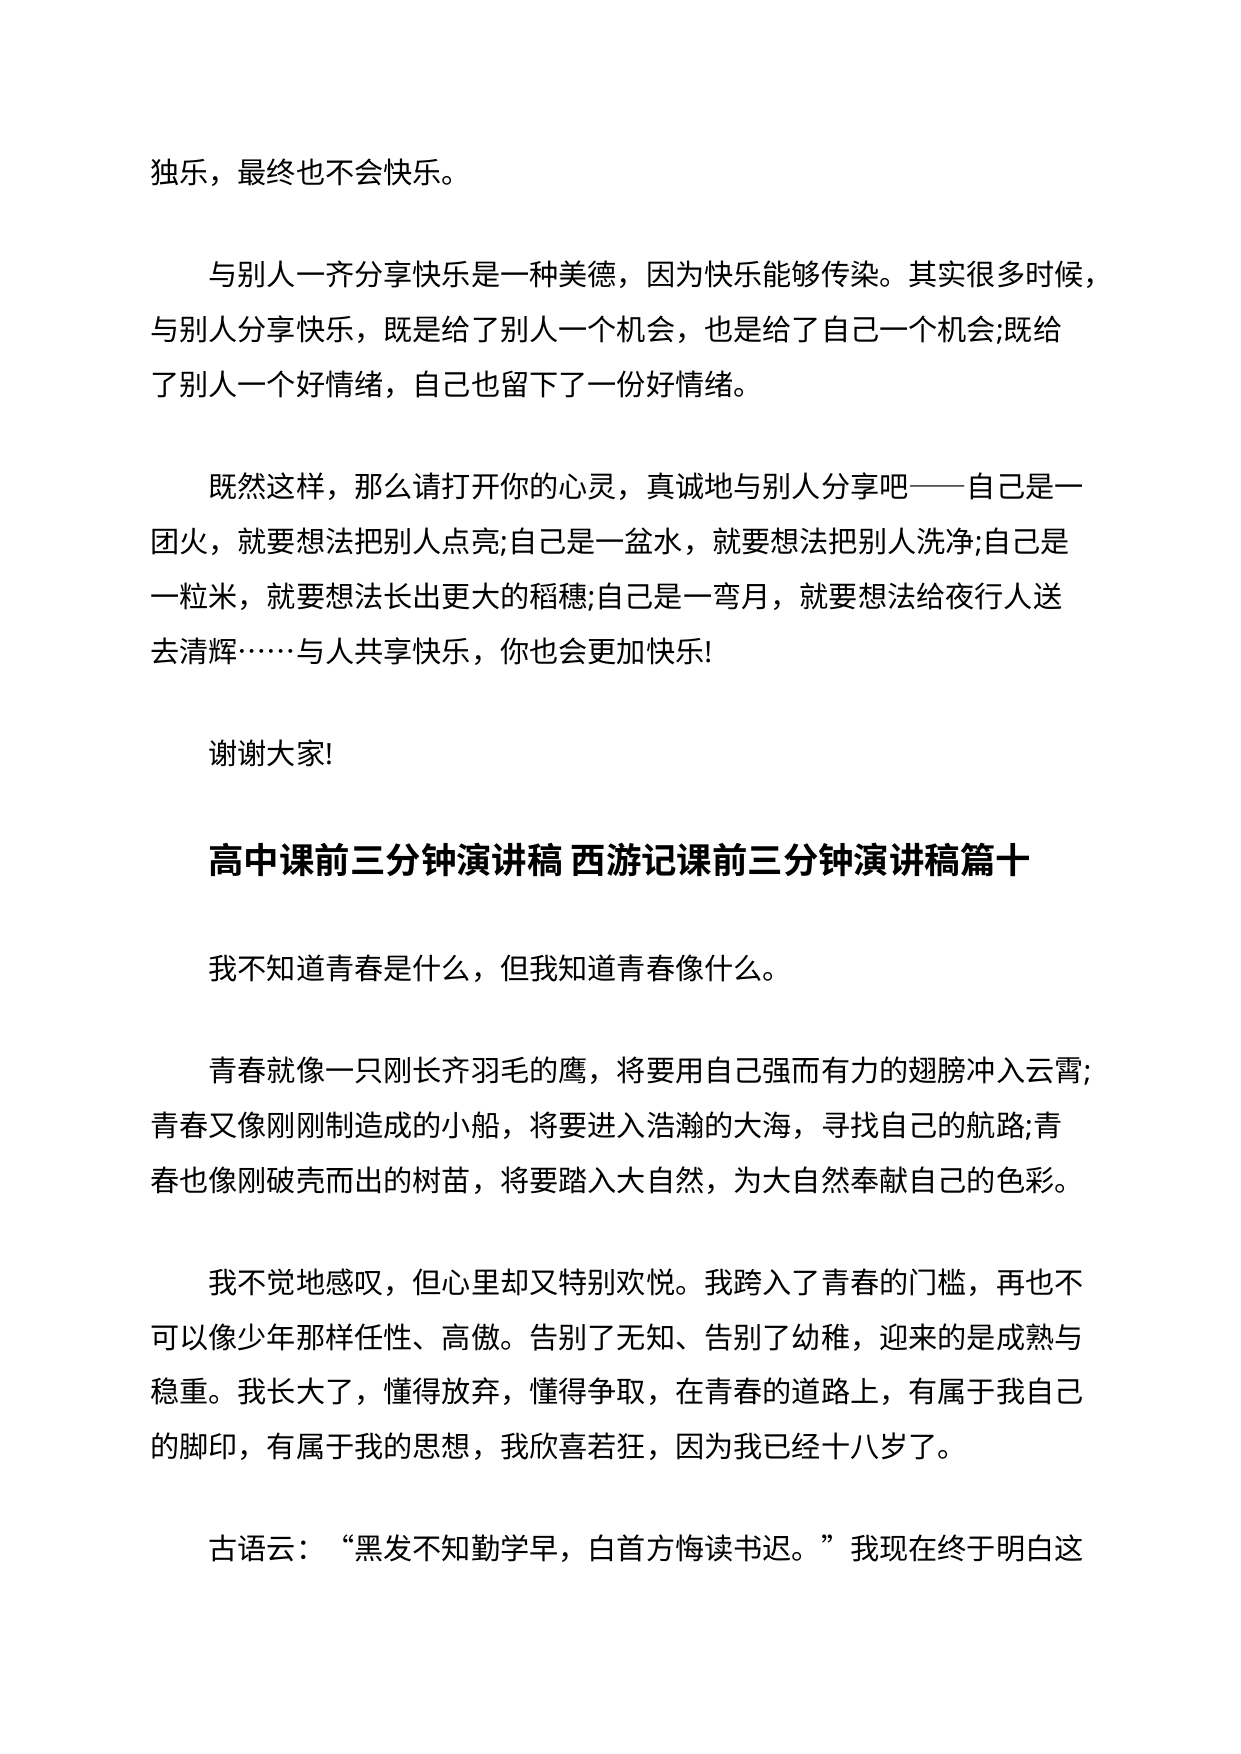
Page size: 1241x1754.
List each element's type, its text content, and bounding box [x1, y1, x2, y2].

text 我不知道青春是什么，但我知道青春像什么。 [150, 946, 1090, 988]
text 与别人一齐分享快乐是一种美德，因为快乐能够传染。其实很多时候，与别人分享快乐，既是给了别人一个机会，也是给了自己一个机会;既给了别人一个好情绪，自己也留下了一份好情绪。 [150, 252, 1090, 404]
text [150, 1526, 1090, 1568]
text 青春就像一只刚长齐羽毛的鹰，将要用自己强而有力的翅膀冲入云霄;青春又像刚刚制造成的小船，将要进入浩瀚的大海，寻找自己的航路;青春也像刚破壳而出的树苗，将要踏入大自然，为大自然奉献自己的色彩。 [150, 1047, 1090, 1200]
text 我不觉地感叹，但心里却又特别欢悦。我跨入了青春的门槛，再也不可以像少年那样任性、高傲。告别了无知、告别了幼稚，迎来的是成熟与稳重。我长大了，懂得放弃，懂得争取，在青春的道路上，有属于我自己的脚印，有属于我的思想，我欣喜若狂，因为我已经十八岁了。 [150, 1259, 1090, 1466]
text 谢谢大家! [150, 730, 1090, 773]
text 既然这样，那么请打开你的心灵，真诚地与别人分享吧——自己是一团火，就要想法把别人点亮;自己是一盆水，就要想法把别人洗净;自己是一粒米，就要想法长出更大的稻穗;自己是一弯月，就要想法给夜行人送去清辉……与人共享快乐，你也会更加快乐! [150, 463, 1090, 671]
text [150, 150, 1090, 192]
text 高中课前三分钟演讲稿 西游记课前三分钟演讲稿篇十 [150, 832, 1090, 883]
